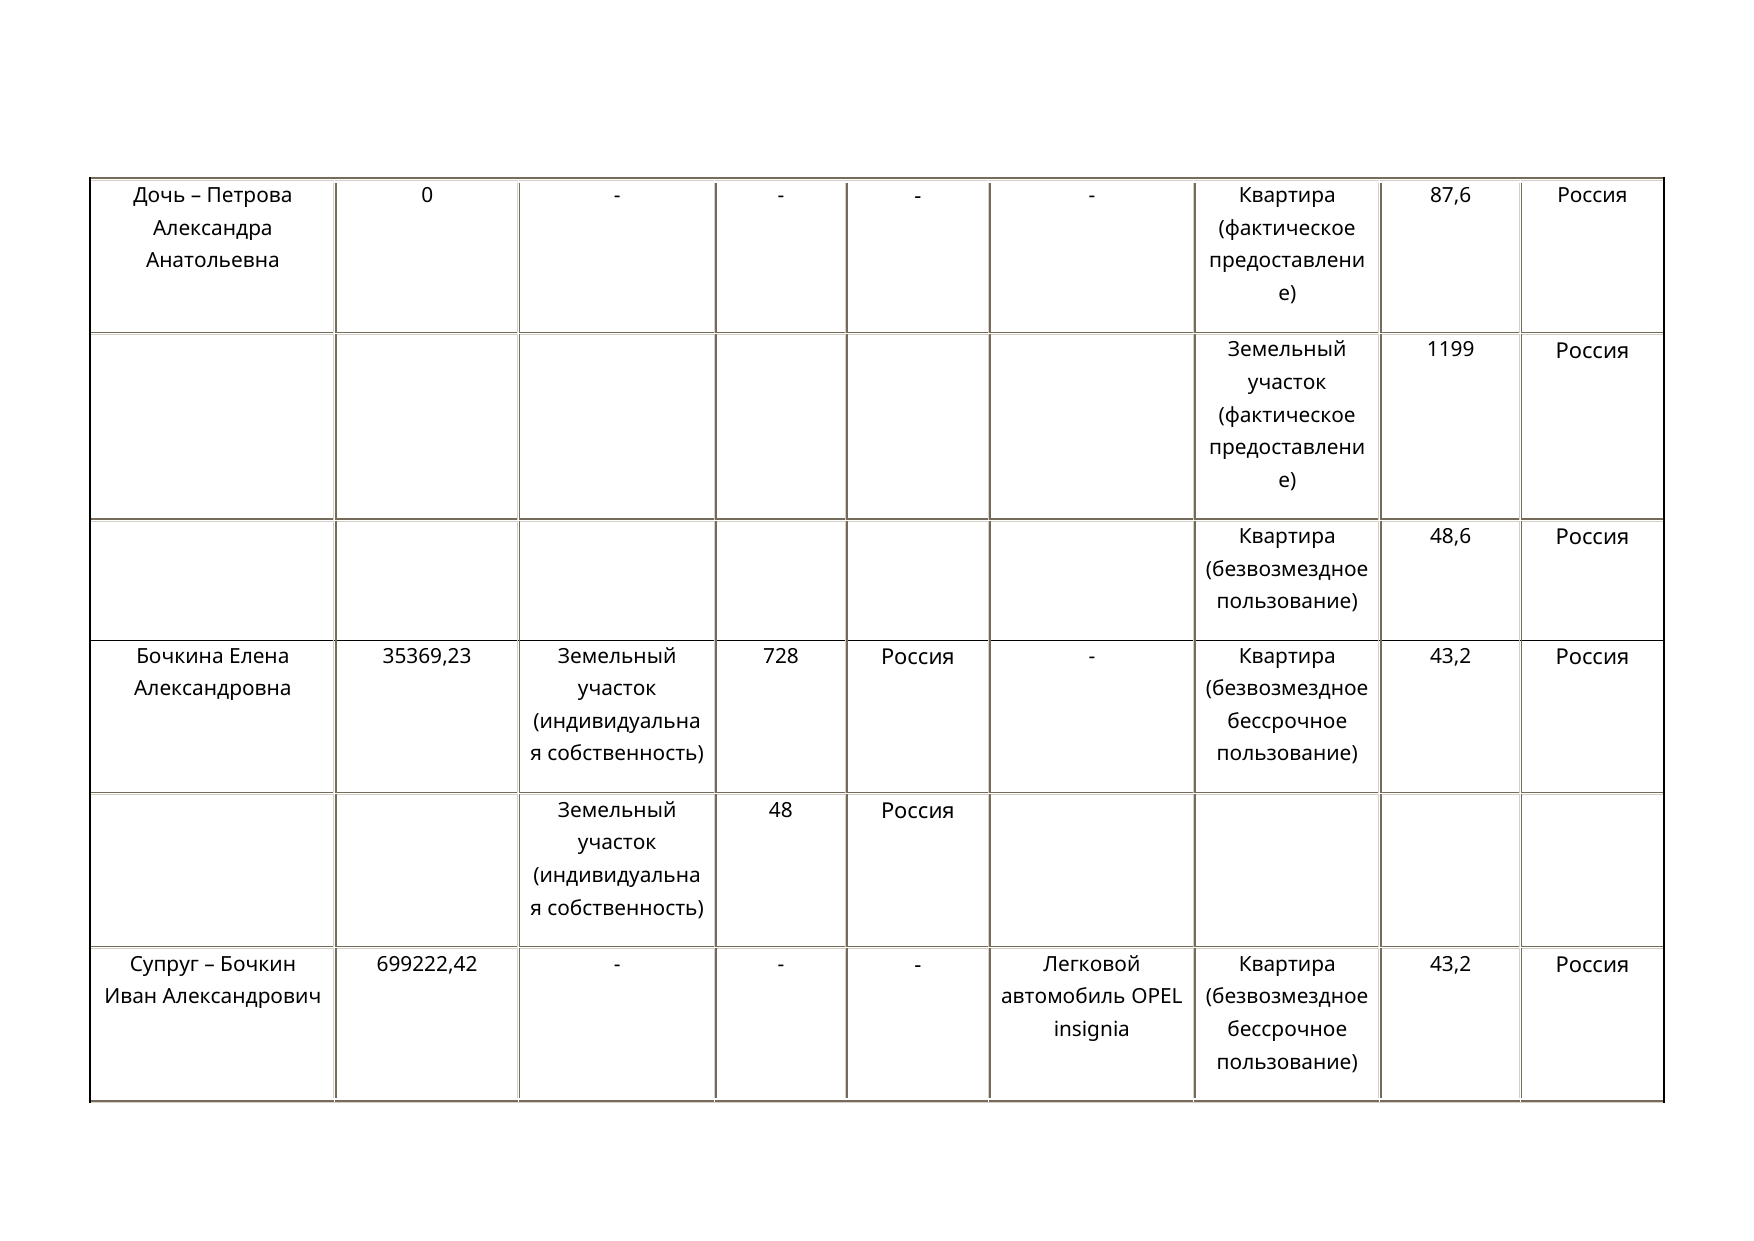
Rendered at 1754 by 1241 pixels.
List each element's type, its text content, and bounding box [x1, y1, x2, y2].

table_cell [848, 522, 988, 640]
table_cell Бочкина Елена Александровна [91, 641, 333, 792]
table_cell Дочь – Петрова Александра Анатольевна [91, 179, 335, 331]
table_cell [337, 522, 517, 640]
table_cell - [715, 949, 846, 1100]
table_cell 87,6 [1380, 181, 1521, 331]
table_cell - [989, 179, 1194, 331]
table_cell Россия [848, 795, 988, 946]
table_cell - [846, 179, 989, 331]
table_cell [1382, 795, 1519, 946]
table_cell - [715, 181, 846, 331]
table_cell - [846, 949, 989, 1100]
table_cell - [519, 949, 715, 1100]
table_cell 728 [717, 641, 845, 792]
table_cell Супруг – Бочкин Иван Александрович [91, 946, 335, 1100]
table_cell Россия [1522, 641, 1663, 792]
table_cell [1196, 795, 1378, 946]
table_cell Россия [1522, 522, 1663, 640]
table_cell 699222,42 [335, 949, 519, 1100]
table_cell 43,2 [1380, 949, 1521, 1100]
table_cell 0 [335, 181, 519, 331]
table_cell 48 [717, 795, 845, 946]
table_cell [337, 335, 517, 518]
table_cell [717, 522, 845, 640]
table_cell [337, 795, 517, 946]
table_cell [91, 335, 333, 518]
table_cell [991, 335, 1193, 518]
table_cell Земельный участок (фактическое предоставление) [1196, 335, 1378, 518]
table_cell [91, 795, 333, 946]
table_cell Россия [1521, 181, 1663, 331]
table_cell [91, 522, 333, 640]
table_cell [991, 795, 1193, 946]
table_cell Россия [1522, 335, 1663, 518]
table_cell Квартира (безвозмездное пользование) [1196, 522, 1378, 640]
table_cell Легковой автомобиль OPEL insignia [989, 949, 1194, 1100]
table_cell [848, 335, 988, 518]
table_cell 43,2 [1382, 641, 1519, 792]
table_cell [717, 335, 845, 518]
table_cell Земельный участок (индивидуальная собственность) [520, 795, 714, 946]
table_cell 35369,23 [337, 641, 517, 792]
table_cell 1199 [1382, 335, 1519, 518]
table_cell Россия [848, 641, 988, 792]
table_cell [520, 522, 714, 640]
table_cell [1522, 795, 1663, 946]
table_cell Квартира (фактическое предоставление) [1194, 179, 1380, 331]
table_cell - [519, 179, 715, 331]
table_cell Россия [1521, 949, 1663, 1100]
table_cell Земельный участок (индивидуальная собственность) [520, 641, 714, 792]
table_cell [1194, 946, 1380, 1100]
table_cell - [991, 641, 1193, 792]
table_cell 48,6 [1382, 522, 1519, 640]
table_cell [991, 522, 1193, 640]
table_cell [520, 335, 714, 518]
table_cell Квартира (безвозмездное бессрочное пользование) [1196, 641, 1378, 792]
